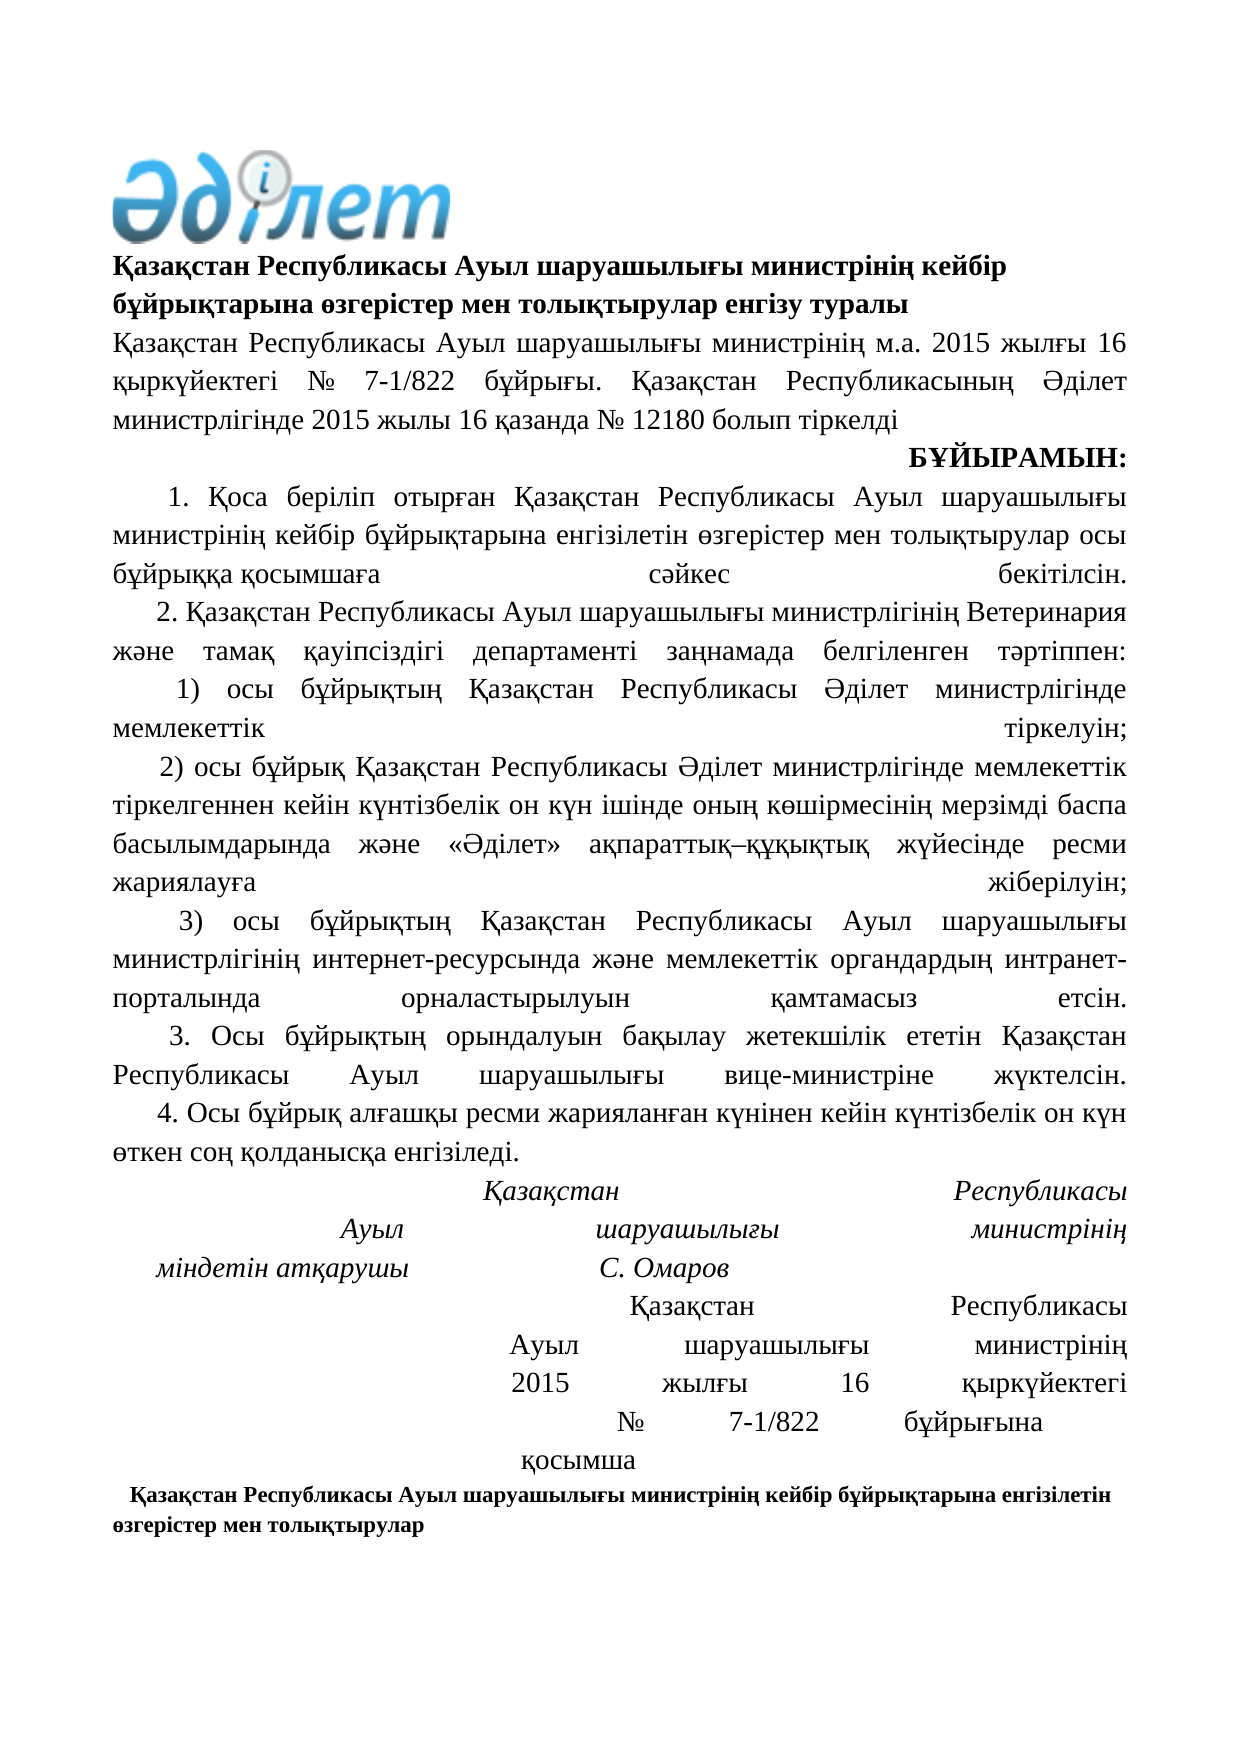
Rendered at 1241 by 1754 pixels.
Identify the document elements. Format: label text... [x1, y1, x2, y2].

text Қазақстан Республикасы Ауыл шаруашылығы министрінің кейбір бұйрықтарына өзгерістер мен толықтырулар енгізу туралы [112, 248, 1128, 320]
text Қазақстан Республикасы Ауыл шаруашылығы министрінің кейбір бұйрықтарына енгізілетін өзгерістер мен толықтырулар [112, 1481, 1128, 1537]
text БҰЙЫРАМЫН: 1. Қоса беріліп отырған Қазақстан Республикасы Ауыл шаруашылығы министрінің кейбір бұйрықтарына енгізілетін өзгерістер мен толықтырулар осы бұйрыққа қосымшаға сәйкес бекітілсін. 2. Қазақстан Республикасы Ауыл шаруашылығы министрлігінің Ветеринария және тамақ қауіпсіздігі департаменті заңнамада белгіленген тәртіппен: 1) осы бұйрықтың Қазақстан Республикасы Әділет министрлігінде мемлекеттік тіркелуін; 2) осы бұйрық Қазақстан Республикасы Әділет министрлігінде мемлекеттік тіркелгеннен кейін күнтізбелік он күн ішінде оның көшірмесінің мерзімді баспа басылымдарында және «Әділет» ақпараттық–құқықтық жүйесінде ресми жариялауға жіберілуін; 3) осы бұйрықтың Қазақстан Республикасы Ауыл шаруашылығы министрлігінің интернет-ресурсында және мемлекеттік органдардың интранет-порталында орналастырылуын қамтамасыз етсін. 3. Осы бұйрықтың орындалуын бақылау жетекшілік ететін Қазақстан Республикасы Ауыл шаруашылығы вице-министріне жүктелсін. 4. Осы бұйрық алғашқы ресми жарияланған күнінен кейін күнтізбелік он күн өткен соң қолданысқа енгізіледі. [112, 440, 1128, 1168]
text Қазақстан Республикасы Ауыл шаруашылығы министрінің 2015 жылғы 16 қыркүйектегі № 7-1/822 бұйрығына қосымша [112, 1288, 1128, 1476]
picture [112, 150, 451, 244]
text Қазақстан Республикасы Ауыл шаруашылығы министрінің міндетін атқарушы С. Омаров [112, 1173, 1128, 1283]
text Қазақстан Республикасы Ауыл шаруашылығы министрінің м.а. 2015 жылғы 16 қыркүйектегі № 7-1/822 бұйрығы. Қазақстан Республикасының Әділет министрлігінде 2015 жылы 16 қазанда № 12180 болып тіркелді [112, 325, 1128, 435]
